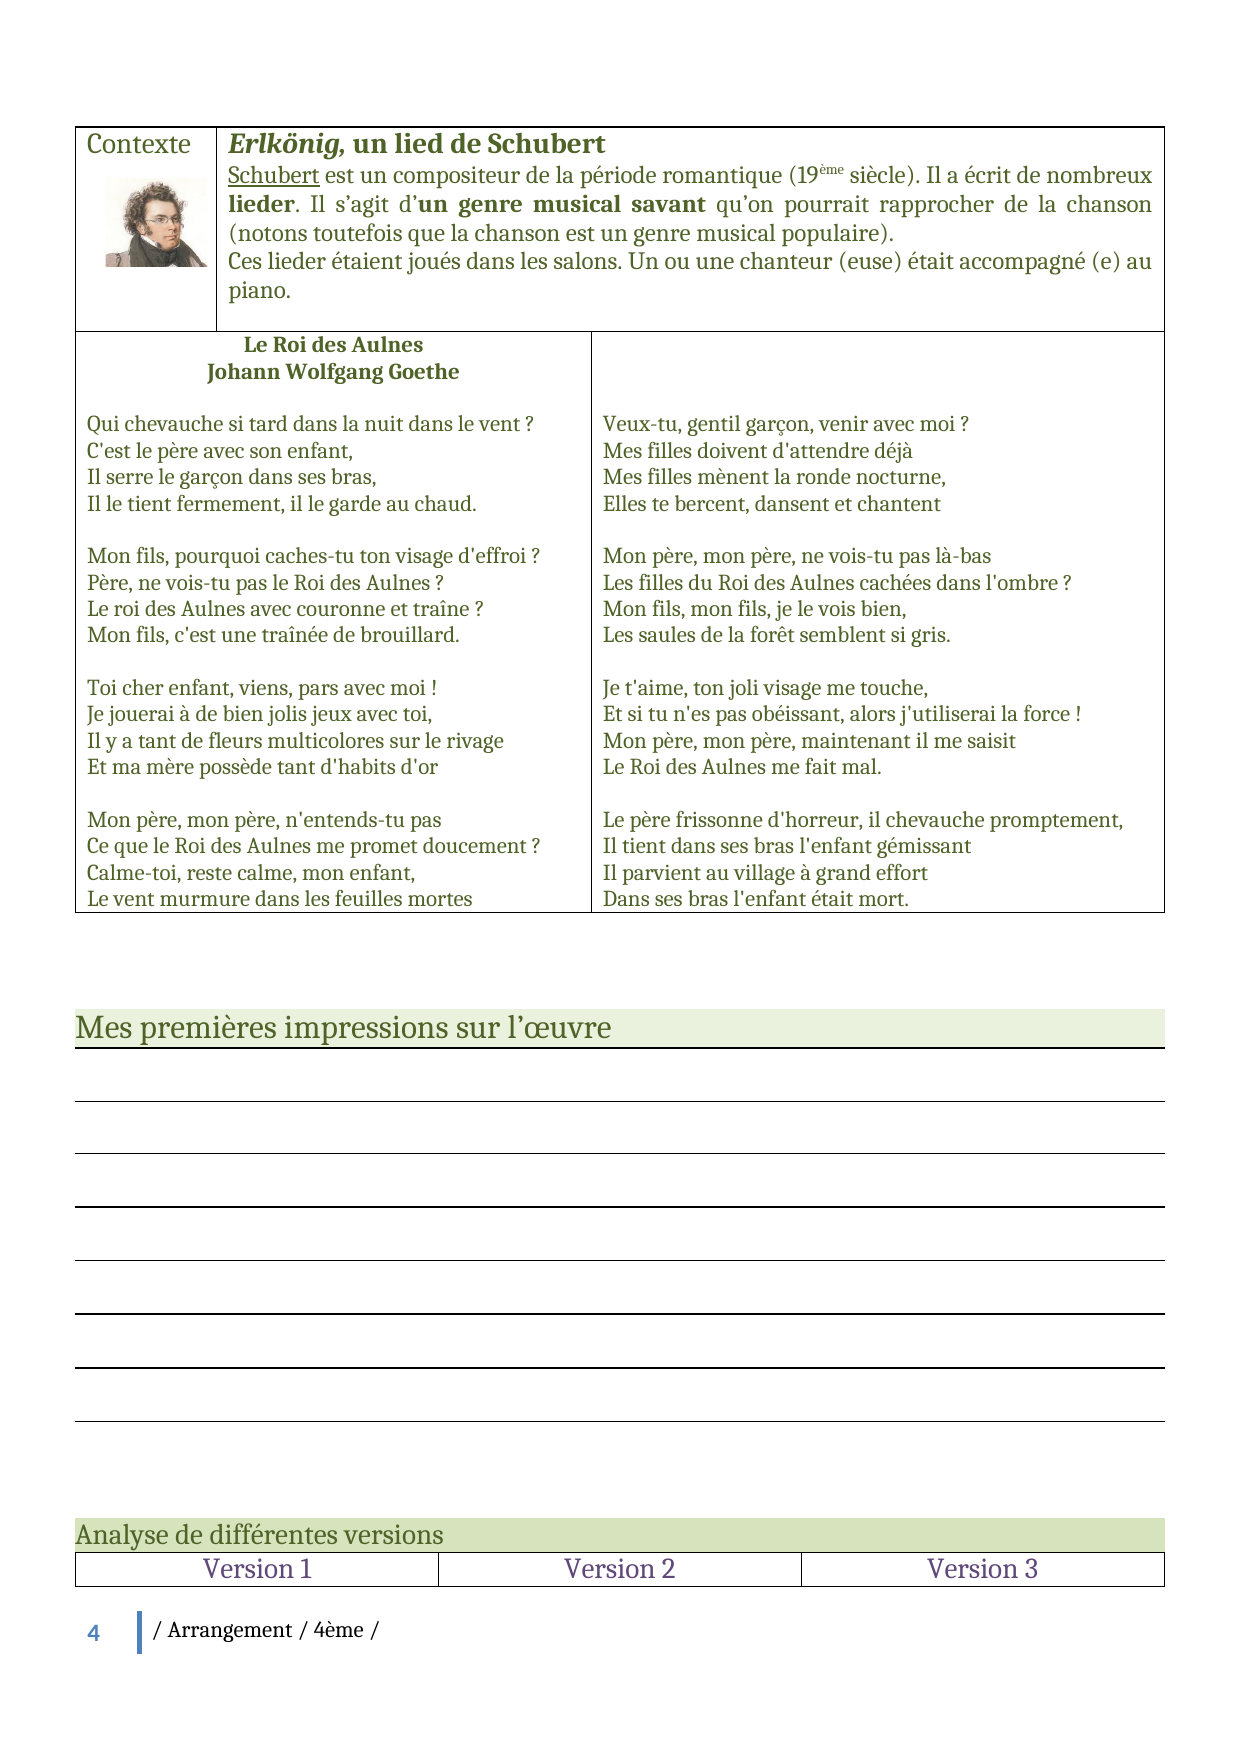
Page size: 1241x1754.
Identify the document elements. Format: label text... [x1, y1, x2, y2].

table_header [76, 1553, 438, 1586]
table_header Contexte [76, 128, 216, 331]
text Mes premières impressions sur l’œuvre [75, 1009, 1165, 1047]
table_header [802, 1553, 1164, 1586]
text Analyse de différentes versions [75, 1518, 1165, 1552]
table_cell Veux-tu, gentil garçon, venir avec moi ? Mes filles doivent d'attendre déjà Mes filles mènent la ronde nocturne, Elles te bercent, dansent et chantent Mon père, mon père, ne vois-tu pas là-bas Les filles du Roi des Aulnes cachées dans l'ombre ? Mon fils, mon fils, je le vois bien, Les saules de la forêt semblent si gris. Je t'aime, ton joli visage me touche, Et si tu n'es pas obéissant, alors j'utiliserai la force ! Mon père, mon père, maintenant il me saisit Le Roi des Aulnes me fait mal. Le père frissonne d'horreur, il chevauche promptement, Il tient dans ses bras l'enfant gémissant Il parvient au village à grand effort Dans ses bras l'enfant était mort. [592, 332, 1164, 912]
table_cell Le Roi des Aulnes Johann Wolfgang Goethe Qui chevauche si tard dans la nuit dans le vent ? C'est le père avec son enfant, Il serre le garçon dans ses bras, Il le tient fermement, il le garde au chaud. Mon fils, pourquoi caches-tu ton visage d'effroi ? Père, ne vois-tu pas le Roi des Aulnes ? Le roi des Aulnes avec couronne et traîne ? Mon fils, c'est une traînée de brouillard. Toi cher enfant, viens, pars avec moi ! Je jouerai à de bien jolis jeux avec toi, Il y a tant de fleurs multicolores sur le rivage Et ma mère possède tant d'habits d'or Mon père, mon père, n'entends-tu pas Ce que le Roi des Aulnes me promet doucement ? Calme-toi, reste calme, mon enfant, Le vent murmure dans les feuilles mortes [76, 332, 591, 912]
table_header Erlkönig, un lied de Schubert Schubert est un compositeur de la période romantique (19ème siècle). Il a écrit de nombreux lieder. Il s’agit d’un genre musical savant qu’on pourrait rapprocher de la chanson (notons toutefois que la chanson est un genre musical populaire). Ces lieder étaient joués dans les salons. Un ou une chanteur (euse) était accompagné (e) au piano. [217, 128, 1164, 331]
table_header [439, 1553, 801, 1586]
